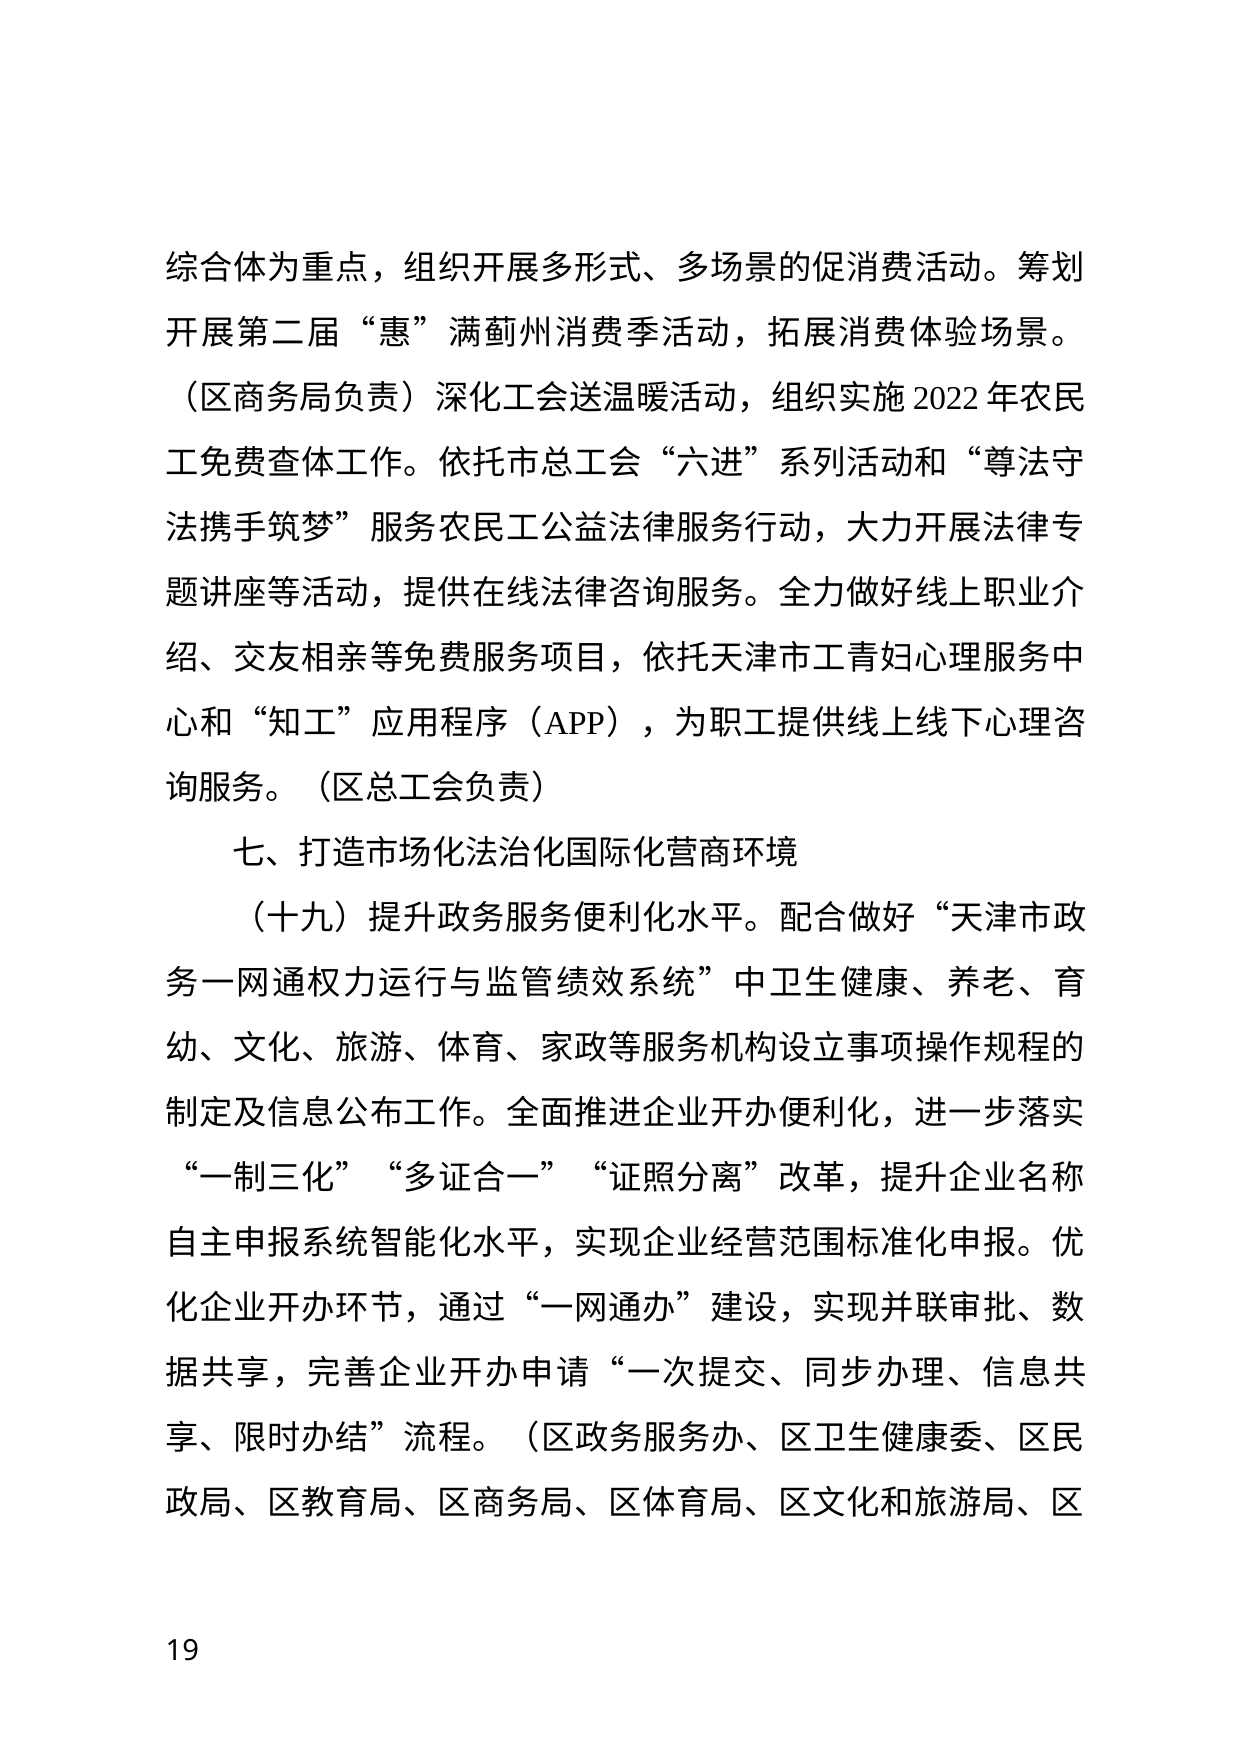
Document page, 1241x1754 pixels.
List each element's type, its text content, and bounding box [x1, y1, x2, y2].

text 七、打造市场化法治化国际化营商环境 [165, 818, 1087, 883]
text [165, 233, 1087, 818]
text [165, 883, 1087, 1533]
